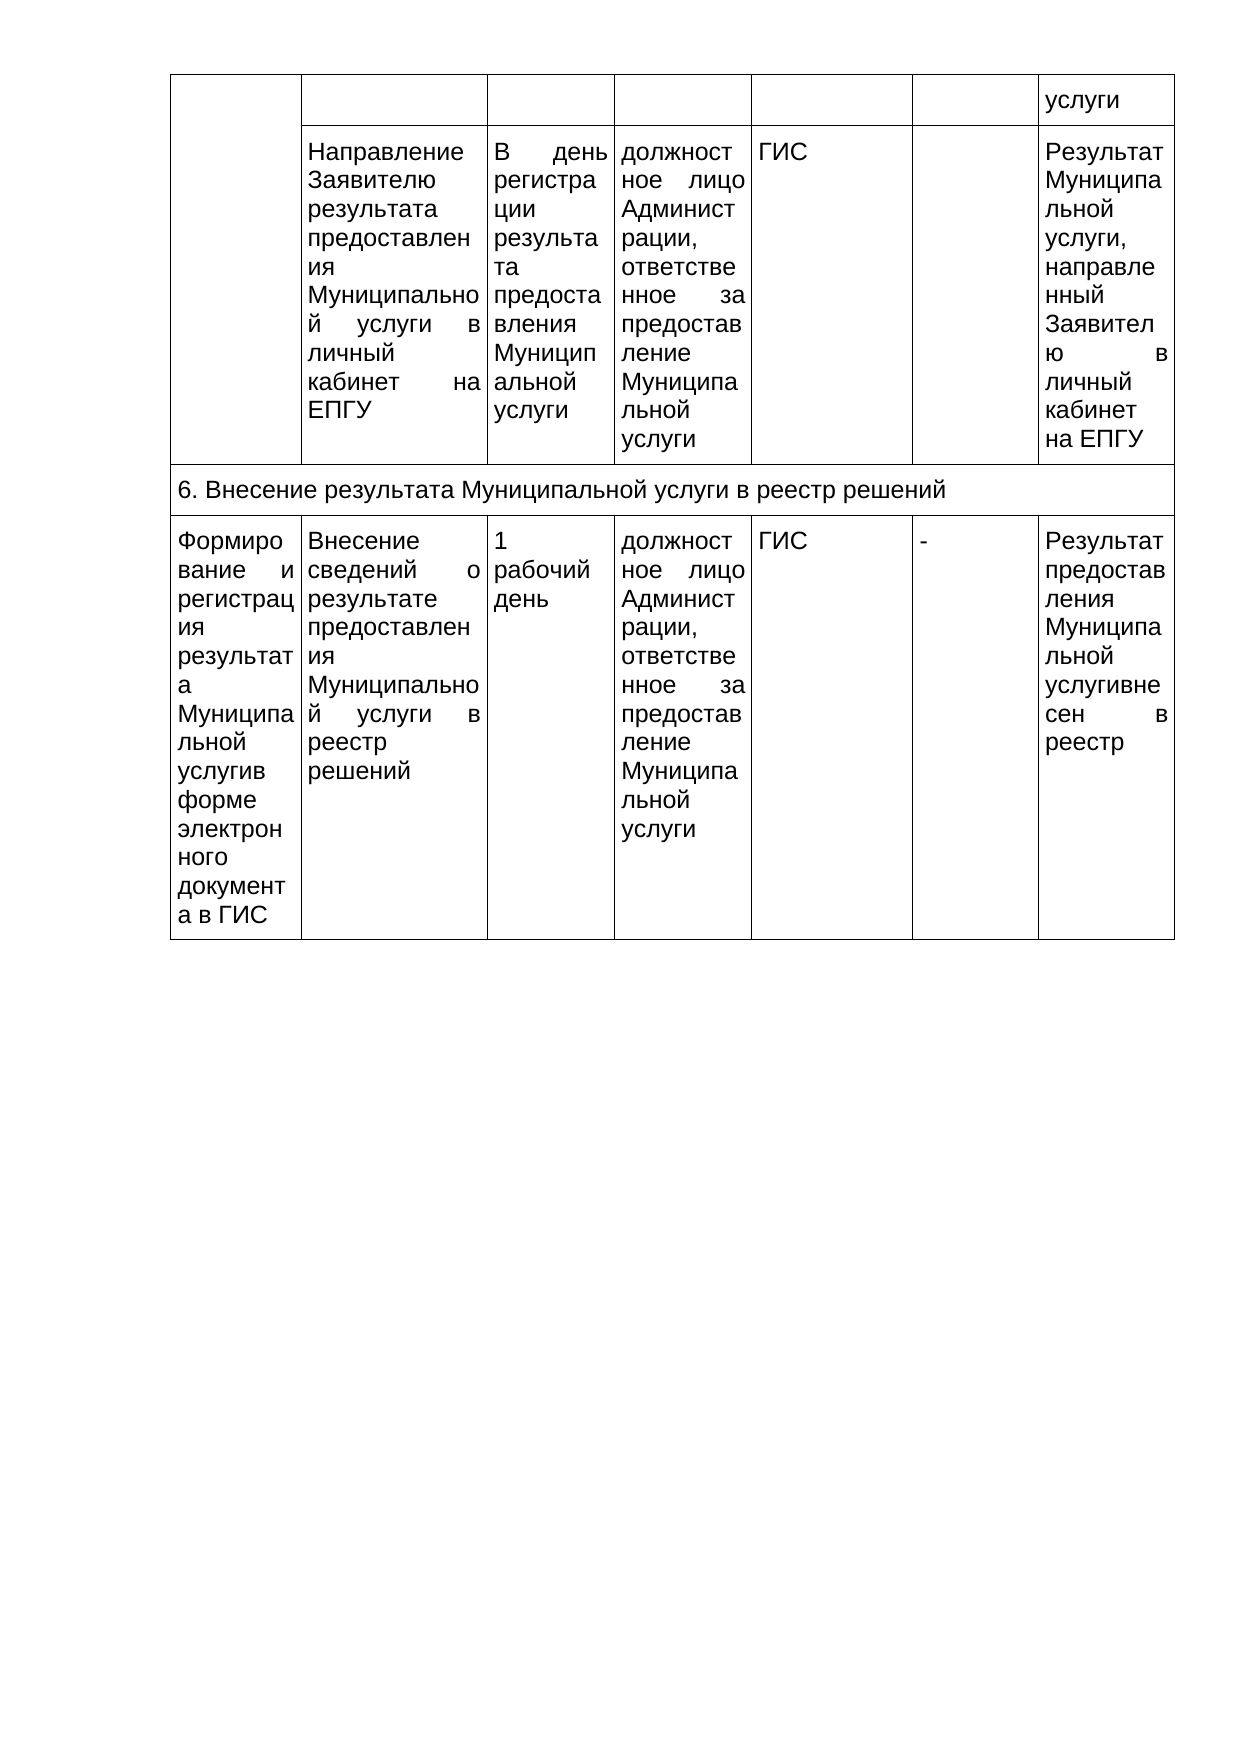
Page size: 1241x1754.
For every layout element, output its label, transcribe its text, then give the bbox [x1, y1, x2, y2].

table_cell 1 рабочий день [488, 516, 614, 939]
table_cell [302, 75, 487, 125]
table_cell 6. Внесение результата Муниципальной услуги в реестр решений [171, 465, 1174, 514]
table_cell - [913, 516, 1038, 939]
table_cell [752, 75, 912, 125]
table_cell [615, 75, 751, 125]
table_cell ГИС [752, 516, 912, 939]
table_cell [615, 126, 751, 463]
table_cell [913, 126, 1038, 463]
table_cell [488, 75, 614, 125]
table_cell Направление Заявителю результата предоставления Муниципальной услуги в личный кабинет на ЕПГУ [302, 126, 487, 463]
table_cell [913, 75, 1038, 125]
table_cell Результат предоставления Муниципальной услугивнесен в реестр [1039, 516, 1174, 939]
table_cell ГИС [752, 126, 912, 463]
table_cell Формирование и регистрация результата Муниципальной услугив форме электронного документа в ГИС [171, 516, 301, 939]
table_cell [1039, 75, 1174, 125]
table_cell Внесение сведений о результате предоставления Муниципальной услуги в реестр решений [302, 516, 487, 939]
table_cell Результат Муниципальной услуги, направленный Заявителю в личный кабинет на ЕПГУ [1039, 126, 1174, 463]
table_cell В день регистрации результата предоставления Муниципальной услуги [488, 126, 614, 463]
table_cell должностное лицо Администрации, ответственное за предоставление Муниципальной услуги [615, 516, 751, 939]
